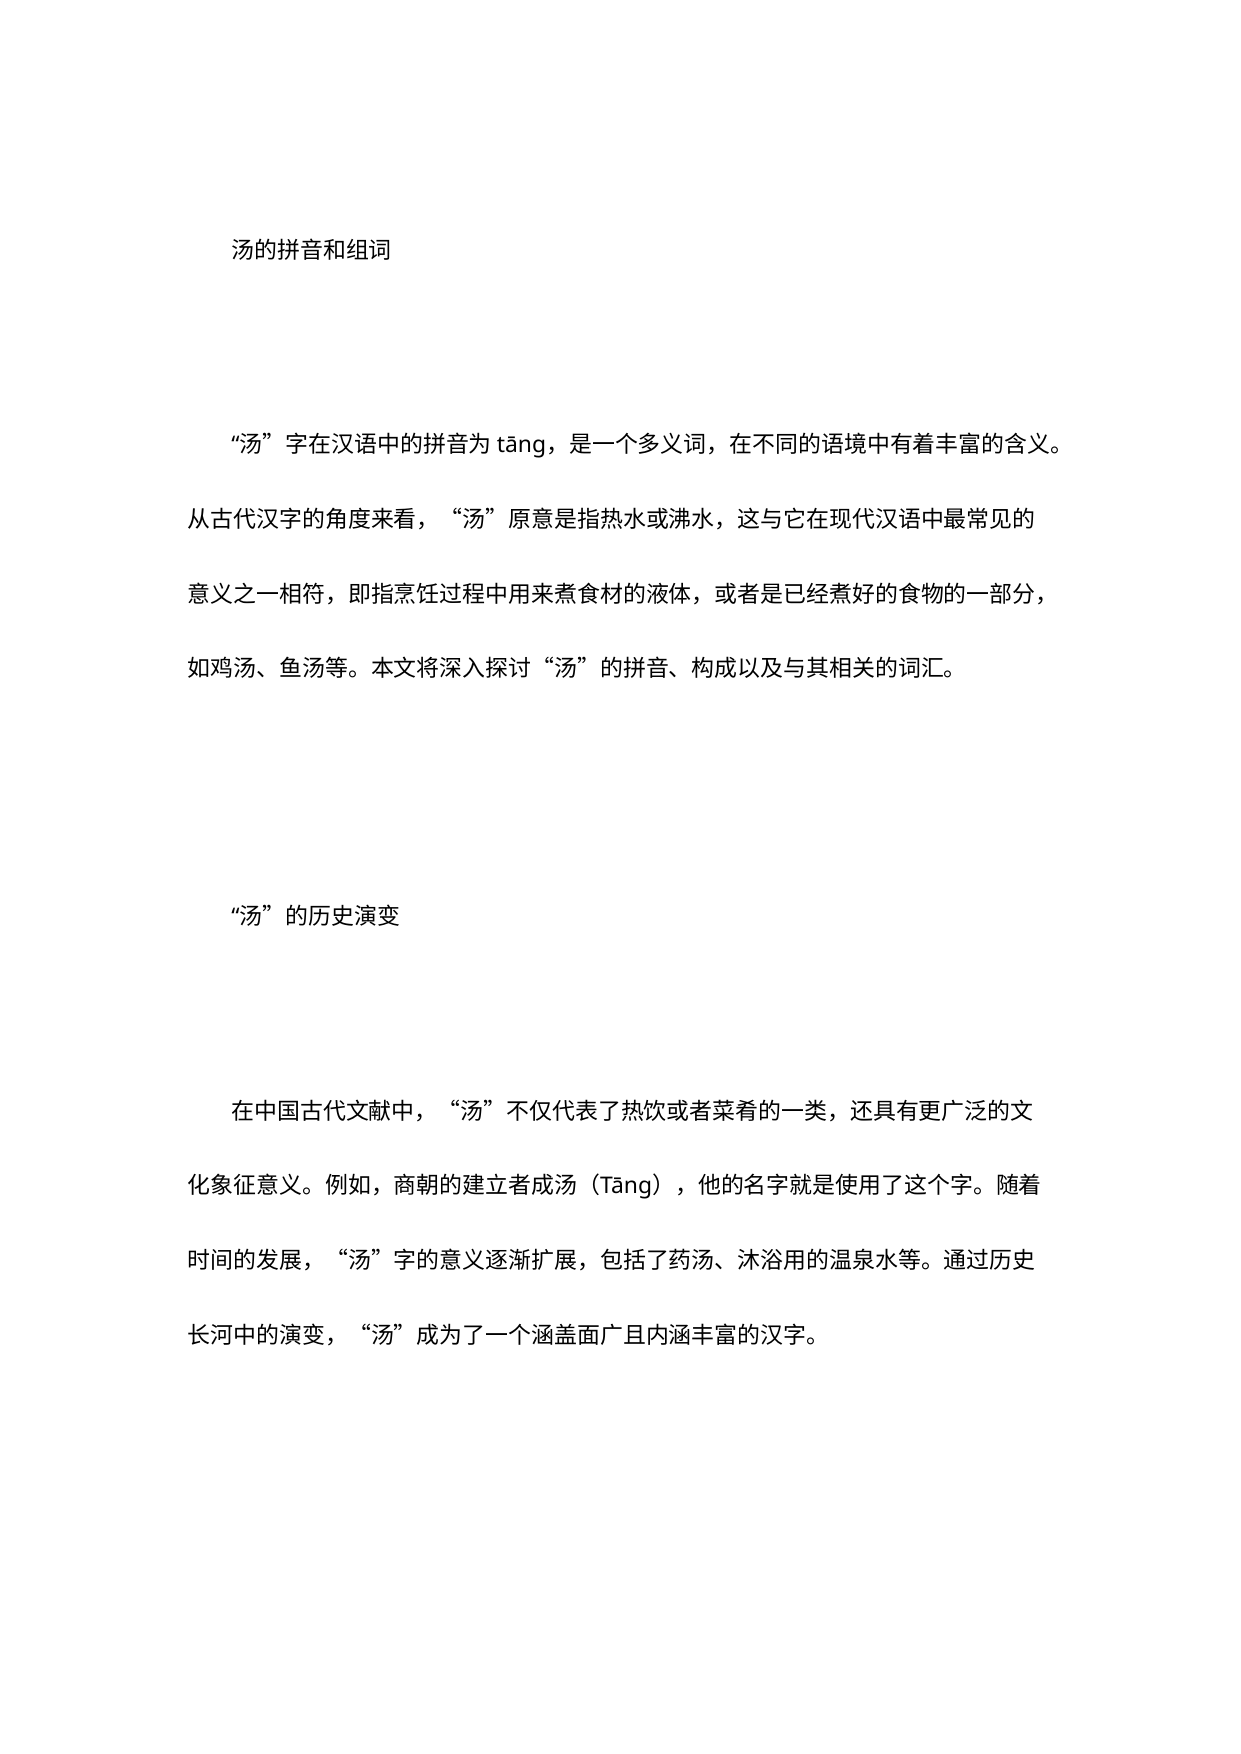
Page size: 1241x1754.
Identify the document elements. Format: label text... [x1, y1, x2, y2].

text 汤的拼音和组词 [187, 216, 1053, 281]
text 在中国古代文献中，“汤”不仅代表了热饮或者菜肴的一类，还具有更广泛的文化象征意义。例如，商朝的建立者成汤（Tāng），他的名字就是使用了这个字。随着时间的发展，“汤”字的意义逐渐扩展，包括了药汤、沐浴用的温泉水等。通过历史长河中的演变，“汤”成为了一个涵盖面广且内涵丰富的汉字。 [187, 1077, 1053, 1366]
text “汤”的历史演变 [187, 882, 1053, 947]
text “汤”字在汉语中的拼音为 tāng，是一个多义词，在不同的语境中有着丰富的含义。从古代汉字的角度来看，“汤”原意是指热水或沸水，这与它在现代汉语中最常见的意义之一相符，即指烹饪过程中用来煮食材的液体，或者是已经煮好的食物的一部分，如鸡汤、鱼汤等。本文将深入探讨“汤”的拼音、构成以及与其相关的词汇。 [187, 410, 1053, 699]
